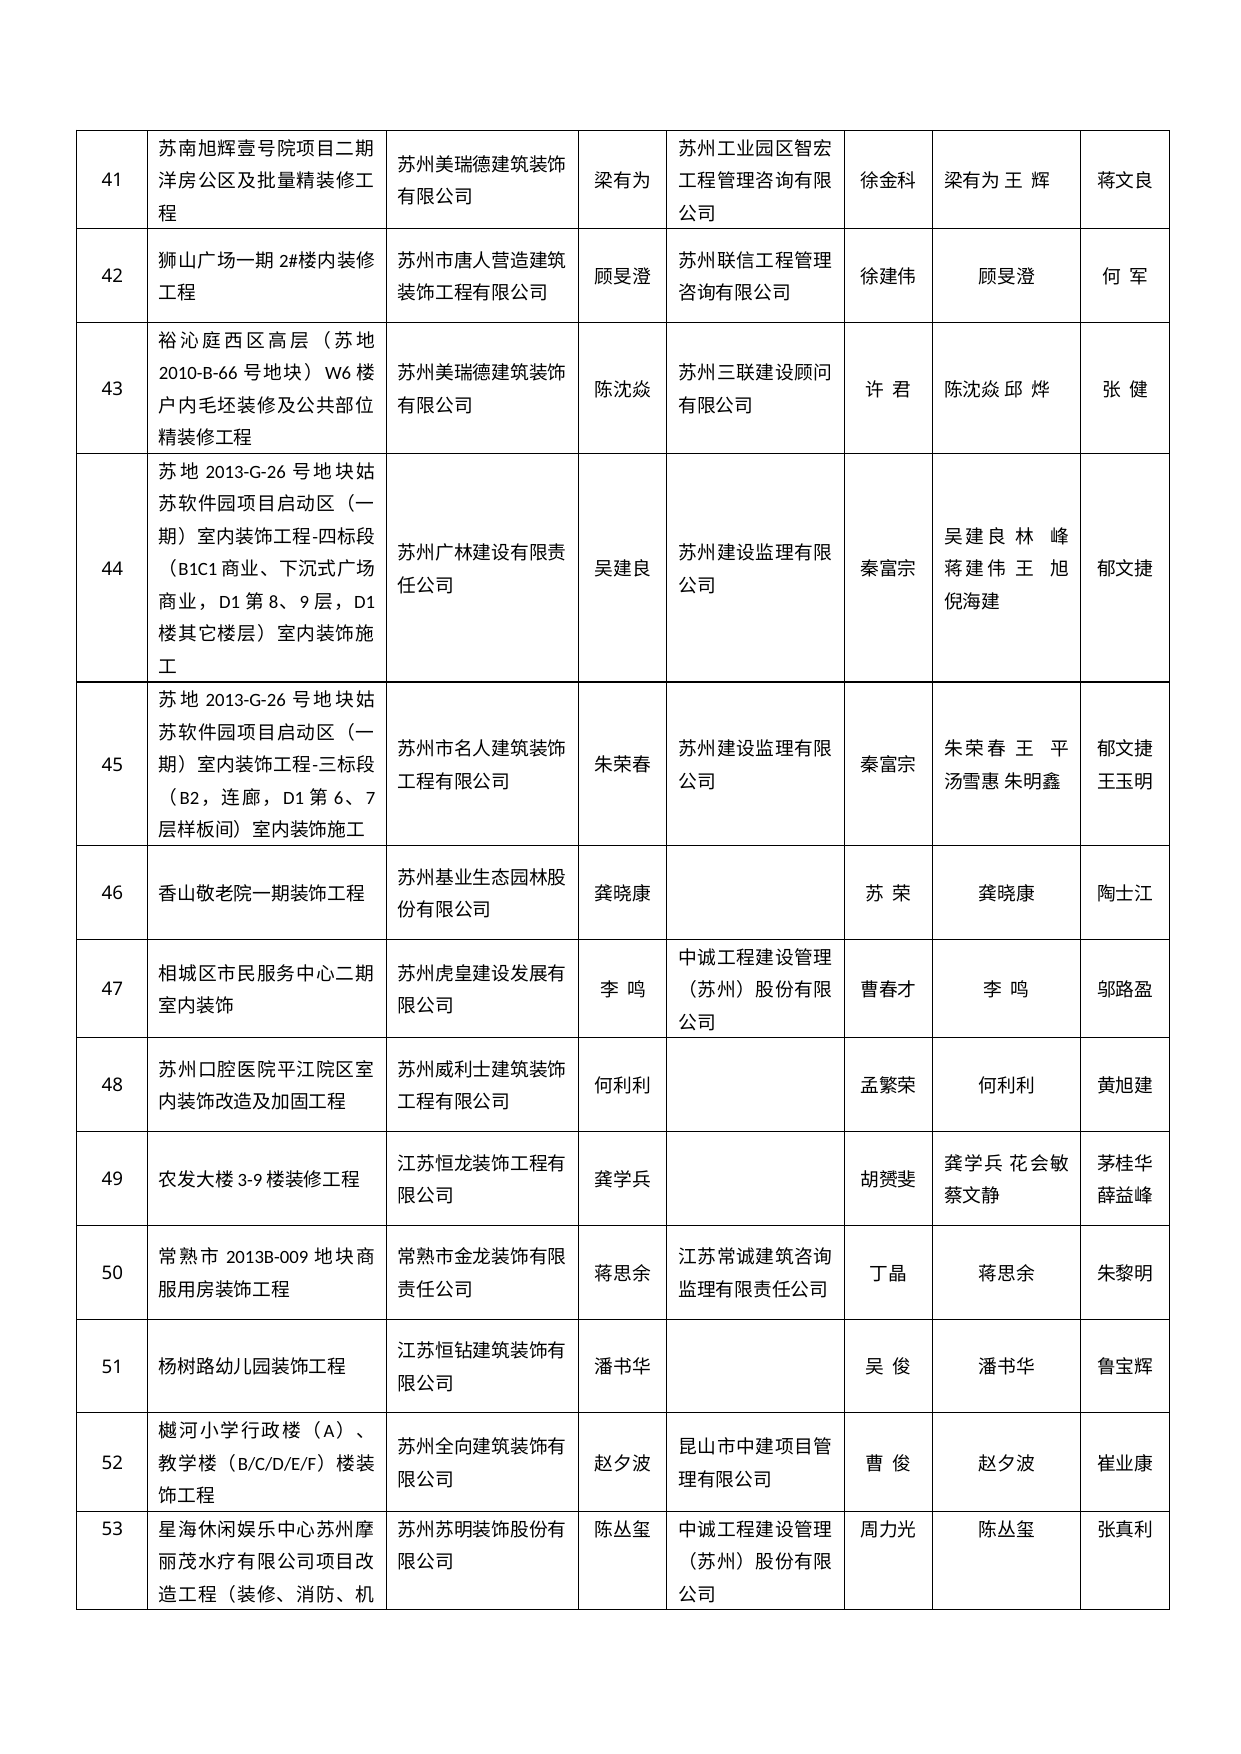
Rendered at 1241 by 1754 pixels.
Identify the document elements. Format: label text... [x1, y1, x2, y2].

table_cell 常熟市金龙装饰有限责任公司 [387, 1226, 578, 1318]
table_cell 郁文捷 王玉明 [1081, 683, 1169, 845]
table_cell 苏州建设监理有限公司 [667, 454, 844, 681]
table_cell 苏州美瑞德建筑装饰有限公司 [387, 323, 578, 453]
table_cell 曹 俊 [845, 1413, 932, 1511]
table_cell 胡赟斐 [845, 1132, 932, 1225]
table_cell 梁有为 王 辉 [933, 131, 1080, 228]
table_cell 相城区市民服务中心二期室内装饰 [148, 940, 386, 1037]
table_cell 李 鸣 [933, 940, 1080, 1037]
table_cell 苏州三联建设顾问有限公司 [667, 323, 844, 453]
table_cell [148, 1512, 386, 1609]
table_cell 农发大楼3-9楼装修工程 [148, 1132, 386, 1225]
table_cell 江苏常诚建筑咨询监理有限责任公司 [667, 1226, 844, 1318]
table_cell 江苏恒钻建筑装饰有限公司 [387, 1320, 578, 1412]
table_cell 顾旻澄 [933, 229, 1080, 322]
table_cell 陈丛玺 [579, 1512, 666, 1609]
table_cell 龚学兵 [579, 1132, 666, 1225]
table_cell 江苏恒龙装饰工程有限公司 [387, 1132, 578, 1225]
table_cell 朱荣春 [579, 683, 666, 845]
table_cell 裕沁庭西区高层（苏地2010-B-66号地块）W6楼户内毛坯装修及公共部位精装修工程 [148, 323, 386, 453]
table_cell 赵夕波 [933, 1413, 1080, 1511]
table_cell 朱黎明 [1081, 1226, 1169, 1318]
table_cell 鲁宝辉 [1081, 1320, 1169, 1412]
table_cell 许 君 [845, 323, 932, 453]
table_cell 徐建伟 [845, 229, 932, 322]
table_cell 何 军 [1081, 229, 1169, 322]
table_cell 何利利 [579, 1038, 666, 1131]
table_cell 52 [77, 1413, 147, 1511]
table_cell 苏州建设监理有限公司 [667, 683, 844, 845]
table_cell 中诚工程建设管理（苏州）股份有限公司 [667, 1512, 844, 1609]
table_cell 苏州市唐人营造建筑装饰工程有限公司 [387, 229, 578, 322]
table_cell 苏州口腔医院平江院区室内装饰改造及加固工程 [148, 1038, 386, 1131]
table_cell 苏州威利士建筑装饰工程有限公司 [387, 1038, 578, 1131]
table_cell 蒋文良 [1081, 131, 1169, 228]
table_cell 46 [77, 846, 147, 939]
table_cell 吴 俊 [845, 1320, 932, 1412]
table_cell 吴建良 林 峰 蒋建伟 王 旭 倪海建 [933, 454, 1080, 681]
table_cell 苏州全向建筑装饰有限公司 [387, 1413, 578, 1511]
table_cell 朱荣春 王 平 汤雪惠 朱明鑫 [933, 683, 1080, 845]
table_cell 张 健 [1081, 323, 1169, 453]
table_cell 43 [77, 323, 147, 453]
table_cell 秦富宗 [845, 683, 932, 845]
table_cell 茅桂华 薛益峰 [1081, 1132, 1169, 1225]
table_cell 孟繁荣 [845, 1038, 932, 1131]
table_cell 苏州工业园区智宏工程管理咨询有限公司 [667, 131, 844, 228]
table_cell 樾河小学行政楼（A）、教学楼（B/C/D/E/F）楼装饰工程 [148, 1413, 386, 1511]
table_cell 53 [77, 1512, 147, 1609]
table_cell 苏州基业生态园林股份有限公司 [387, 846, 578, 939]
table_cell 苏 荣 [845, 846, 932, 939]
table_cell 张真利 [1081, 1512, 1169, 1609]
table_cell 周力光 [845, 1512, 932, 1609]
table_cell 苏地2013-G-26号地块姑苏软件园项目启动区（一期）室内装饰工程-四标段（B1C1商业、下沉式广场商业，D1第8、9层，D1楼其它楼层）室内装饰施工 [148, 454, 386, 681]
table_cell 李 鸣 [579, 940, 666, 1037]
table_cell 中诚工程建设管理（苏州）股份有限公司 [667, 940, 844, 1037]
table_cell 龚晓康 [579, 846, 666, 939]
table_cell [667, 1038, 844, 1131]
table_cell 42 [77, 229, 147, 322]
table_cell 曹春才 [845, 940, 932, 1037]
table_cell 48 [77, 1038, 147, 1131]
table_cell 苏州广林建设有限责任公司 [387, 454, 578, 681]
table_cell 苏州虎皇建设发展有限公司 [387, 940, 578, 1037]
table_cell 龚晓康 [933, 846, 1080, 939]
table_cell 郁文捷 [1081, 454, 1169, 681]
table_cell 苏南旭辉壹号院项目二期洋房公区及批量精装修工程 [148, 131, 386, 228]
table_cell 陈沈焱 [579, 323, 666, 453]
table_cell 47 [77, 940, 147, 1037]
table_cell 常熟市2013B-009地块商服用房装饰工程 [148, 1226, 386, 1318]
table_cell 陈沈焱 邱 烨 [933, 323, 1080, 453]
table_cell 黄旭建 [1081, 1038, 1169, 1131]
table_cell 丁晶 [845, 1226, 932, 1318]
table_cell 何利利 [933, 1038, 1080, 1131]
table_cell 狮山广场一期2#楼内装修工程 [148, 229, 386, 322]
table_cell 51 [77, 1320, 147, 1412]
table_cell 杨树路幼儿园装饰工程 [148, 1320, 386, 1412]
table_cell 秦富宗 [845, 454, 932, 681]
table_cell 蒋思余 [579, 1226, 666, 1318]
table_cell 41 [77, 131, 147, 228]
table_cell 苏州美瑞德建筑装饰有限公司 [387, 131, 578, 228]
table_cell 香山敬老院一期装饰工程 [148, 846, 386, 939]
table_cell [667, 1132, 844, 1225]
table_cell 吴建良 [579, 454, 666, 681]
table_cell 潘书华 [933, 1320, 1080, 1412]
table_cell 陈丛玺 [933, 1512, 1080, 1609]
table_cell 赵夕波 [579, 1413, 666, 1511]
table_cell 苏州苏明装饰股份有限公司 [387, 1512, 578, 1609]
table_cell 苏州联信工程管理咨询有限公司 [667, 229, 844, 322]
table_cell 44 [77, 454, 147, 681]
table_cell 徐金科 [845, 131, 932, 228]
table_cell [667, 846, 844, 939]
table_cell 苏州市名人建筑装饰工程有限公司 [387, 683, 578, 845]
table_cell 蒋思余 [933, 1226, 1080, 1318]
table_cell 顾旻澄 [579, 229, 666, 322]
table_cell 陶士江 [1081, 846, 1169, 939]
table_cell 45 [77, 683, 147, 845]
table_cell 潘书华 [579, 1320, 666, 1412]
table_cell [667, 1320, 844, 1412]
table_cell 49 [77, 1132, 147, 1225]
table_cell 昆山市中建项目管理有限公司 [667, 1413, 844, 1511]
table_cell 龚学兵 花会敏 蔡文静 [933, 1132, 1080, 1225]
table_cell 邬路盈 [1081, 940, 1169, 1037]
table_cell 梁有为 [579, 131, 666, 228]
table_cell 崔业康 [1081, 1413, 1169, 1511]
table_cell 苏地2013-G-26号地块姑苏软件园项目启动区（一期）室内装饰工程-三标段（B2，连廊，D1第6、7层样板间）室内装饰施工 [148, 683, 386, 845]
table_cell 50 [77, 1226, 147, 1318]
